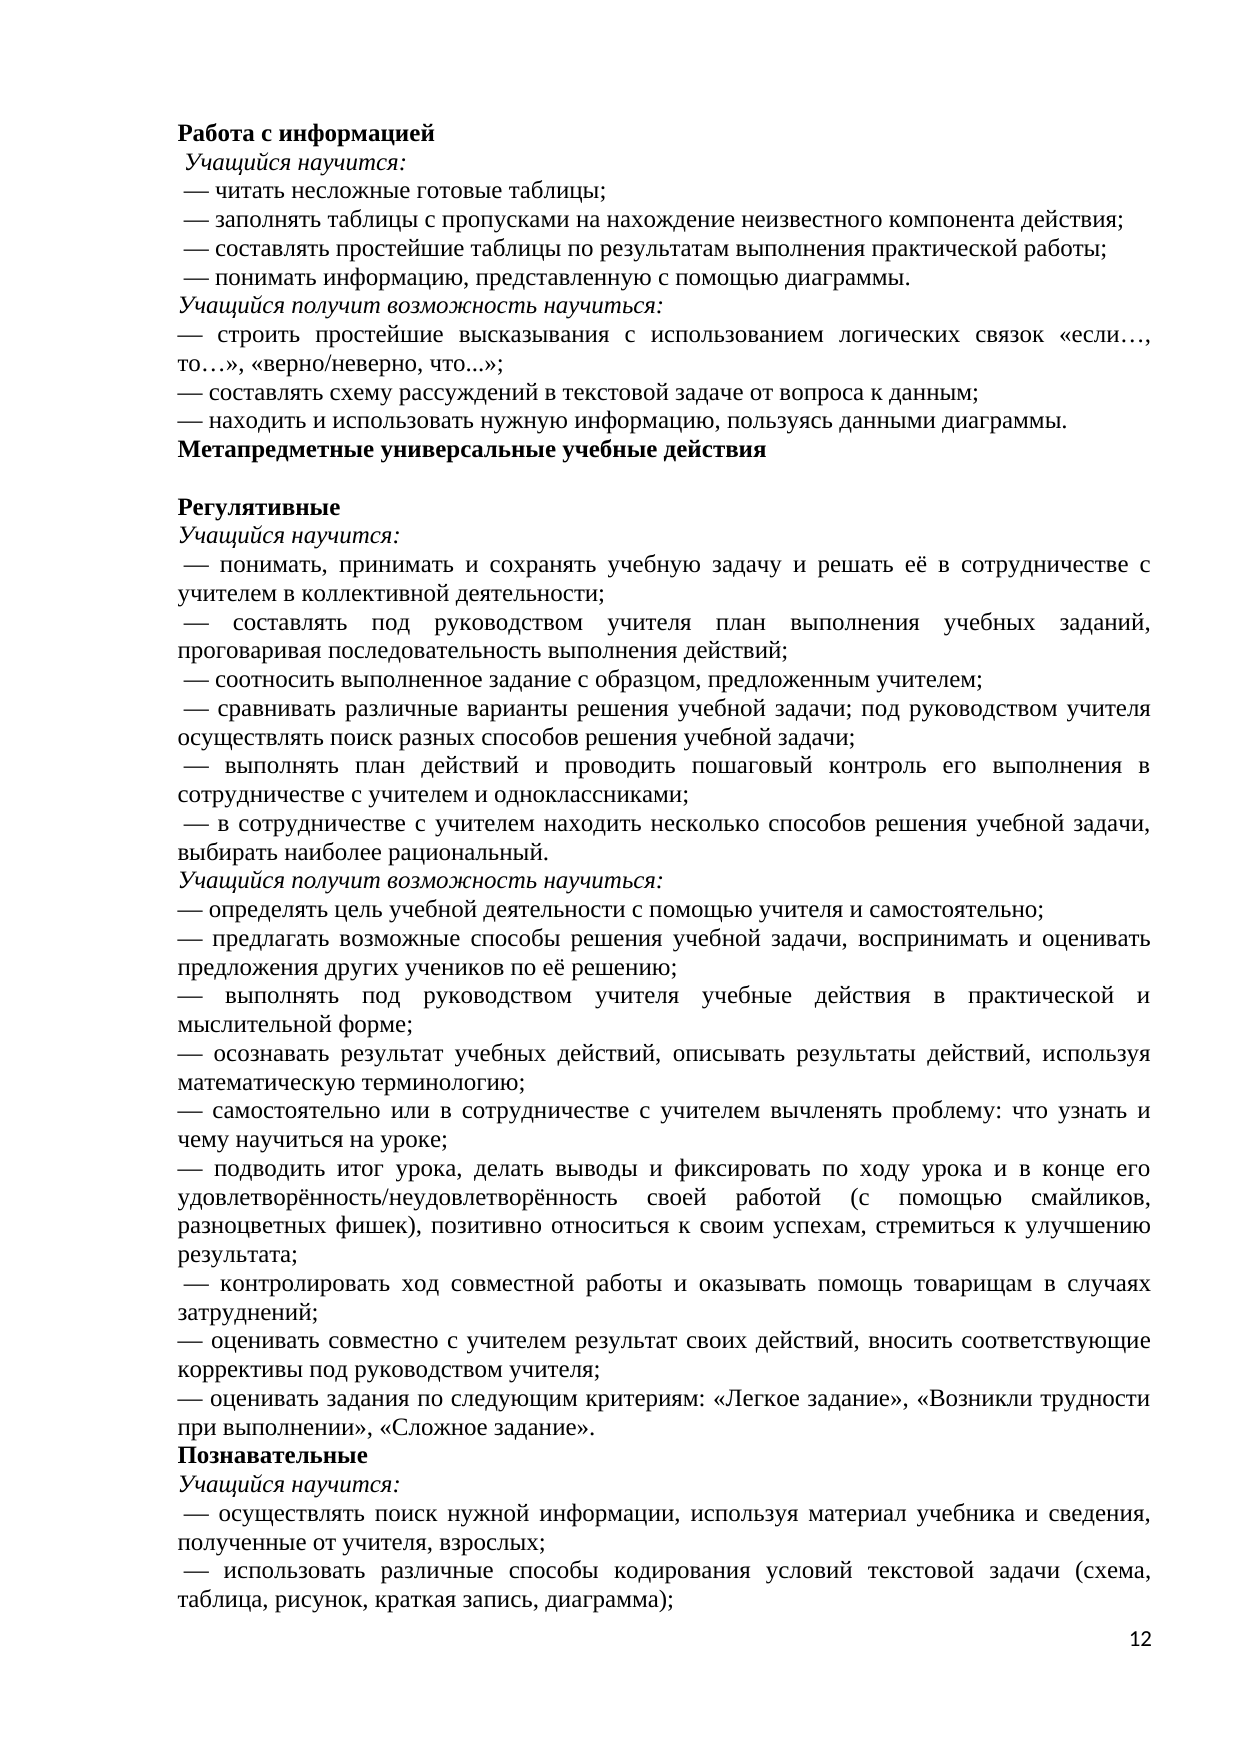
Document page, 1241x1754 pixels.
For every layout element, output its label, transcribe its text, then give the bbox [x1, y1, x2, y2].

text — осуществлять поиск нужной информации, используя материал учебника и сведения, полученные от учителя, взрослых; [177, 1498, 1152, 1556]
text — выполнять план действий и проводить пошаговый контроль его выполнения в сотрудничестве с учителем и одноклассниками; [177, 751, 1152, 808]
text — использовать различные способы кодирования условий текстовой задачи (схема, таблица, рисунок, краткая запись, диаграмма); [177, 1556, 1152, 1613]
text Метапредметные универсальные учебные действия [177, 434, 1152, 463]
text — строить простейшие высказывания с использованием логических связок «если…, то…», «верно/неверно, что...»; [177, 319, 1152, 377]
text Учащийся получит возможность научиться: [177, 866, 1152, 894]
text — находить и использовать нужную информацию, пользуясь данными диаграммы. [177, 406, 1152, 434]
text — сравнивать различные варианты решения учебной задачи; под руководством учителя осуществлять поиск разных способов решения учебной задачи; [177, 693, 1152, 751]
text — понимать, принимать и сохранять учебную задачу и решать её в сотрудничестве с учителем в коллективной деятельности; [177, 549, 1152, 607]
text Учащийся научится: [177, 147, 1152, 176]
text Познавательные [177, 1441, 1152, 1469]
text — понимать информацию, представленную с помощью диаграммы. [177, 262, 1152, 291]
text — предлагать возможные способы решения учебной задачи, воспринимать и оценивать предложения других учеников по её решению; [177, 923, 1152, 981]
text — составлять схему рассуждений в текстовой задаче от вопроса к данным; [177, 377, 1152, 406]
text — составлять простейшие таблицы по результатам выполнения практической работы; [177, 233, 1152, 262]
text — оценивать задания по следующим критериям: «Легкое задание», «Возникли трудности при выполнении», «Сложное задание». [177, 1383, 1152, 1441]
text Учащийся научится: [177, 1469, 1152, 1498]
text — составлять под руководством учителя план выполнения учебных заданий, проговаривая последовательность выполнения действий; [177, 607, 1152, 664]
text — соотносить выполненное задание с образцом, предложенным учителем; [177, 664, 1152, 693]
text Учащийся научится: [177, 521, 1152, 549]
text Регулятивные [177, 492, 1152, 521]
text — самостоятельно или в сотрудничестве с учителем вычленять проблему: что узнать и чему научиться на уроке; [177, 1096, 1152, 1153]
text — контролировать ход совместной работы и оказывать помощь товарищам в случаях затруднений; [177, 1268, 1152, 1326]
text Работа с информацией [177, 118, 1152, 147]
text — подводить итог урока, делать выводы и фиксировать по ходу урока и в конце его удовлетворённость/неудовлетворённость своей работой (с помощью смайликов, разноцветных фишек), позитивно относиться к своим успехам, стремиться к улучшению результата; [177, 1153, 1152, 1268]
text Учащийся получит возможность научиться: [177, 291, 1152, 319]
text — в сотрудничестве с учителем находить несколько способов решения учебной задачи, выбирать наиболее рациональный. [177, 808, 1152, 866]
text — оценивать совместно с учителем результат своих действий, вносить соответствующие коррективы под руководством учителя; [177, 1326, 1152, 1383]
text — определять цель учебной деятельности с помощью учителя и самостоятельно; [177, 894, 1152, 923]
text — выполнять под руководством учителя учебные действия в практической и мыслительной форме; [177, 981, 1152, 1038]
text — осознавать результат учебных действий, описывать результаты действий, используя математическую терминологию; [177, 1038, 1152, 1096]
text — заполнять таблицы с пропусками на нахождение неизвестного компонента действия; [177, 204, 1152, 233]
text — читать несложные готовые таблицы; [177, 176, 1152, 204]
